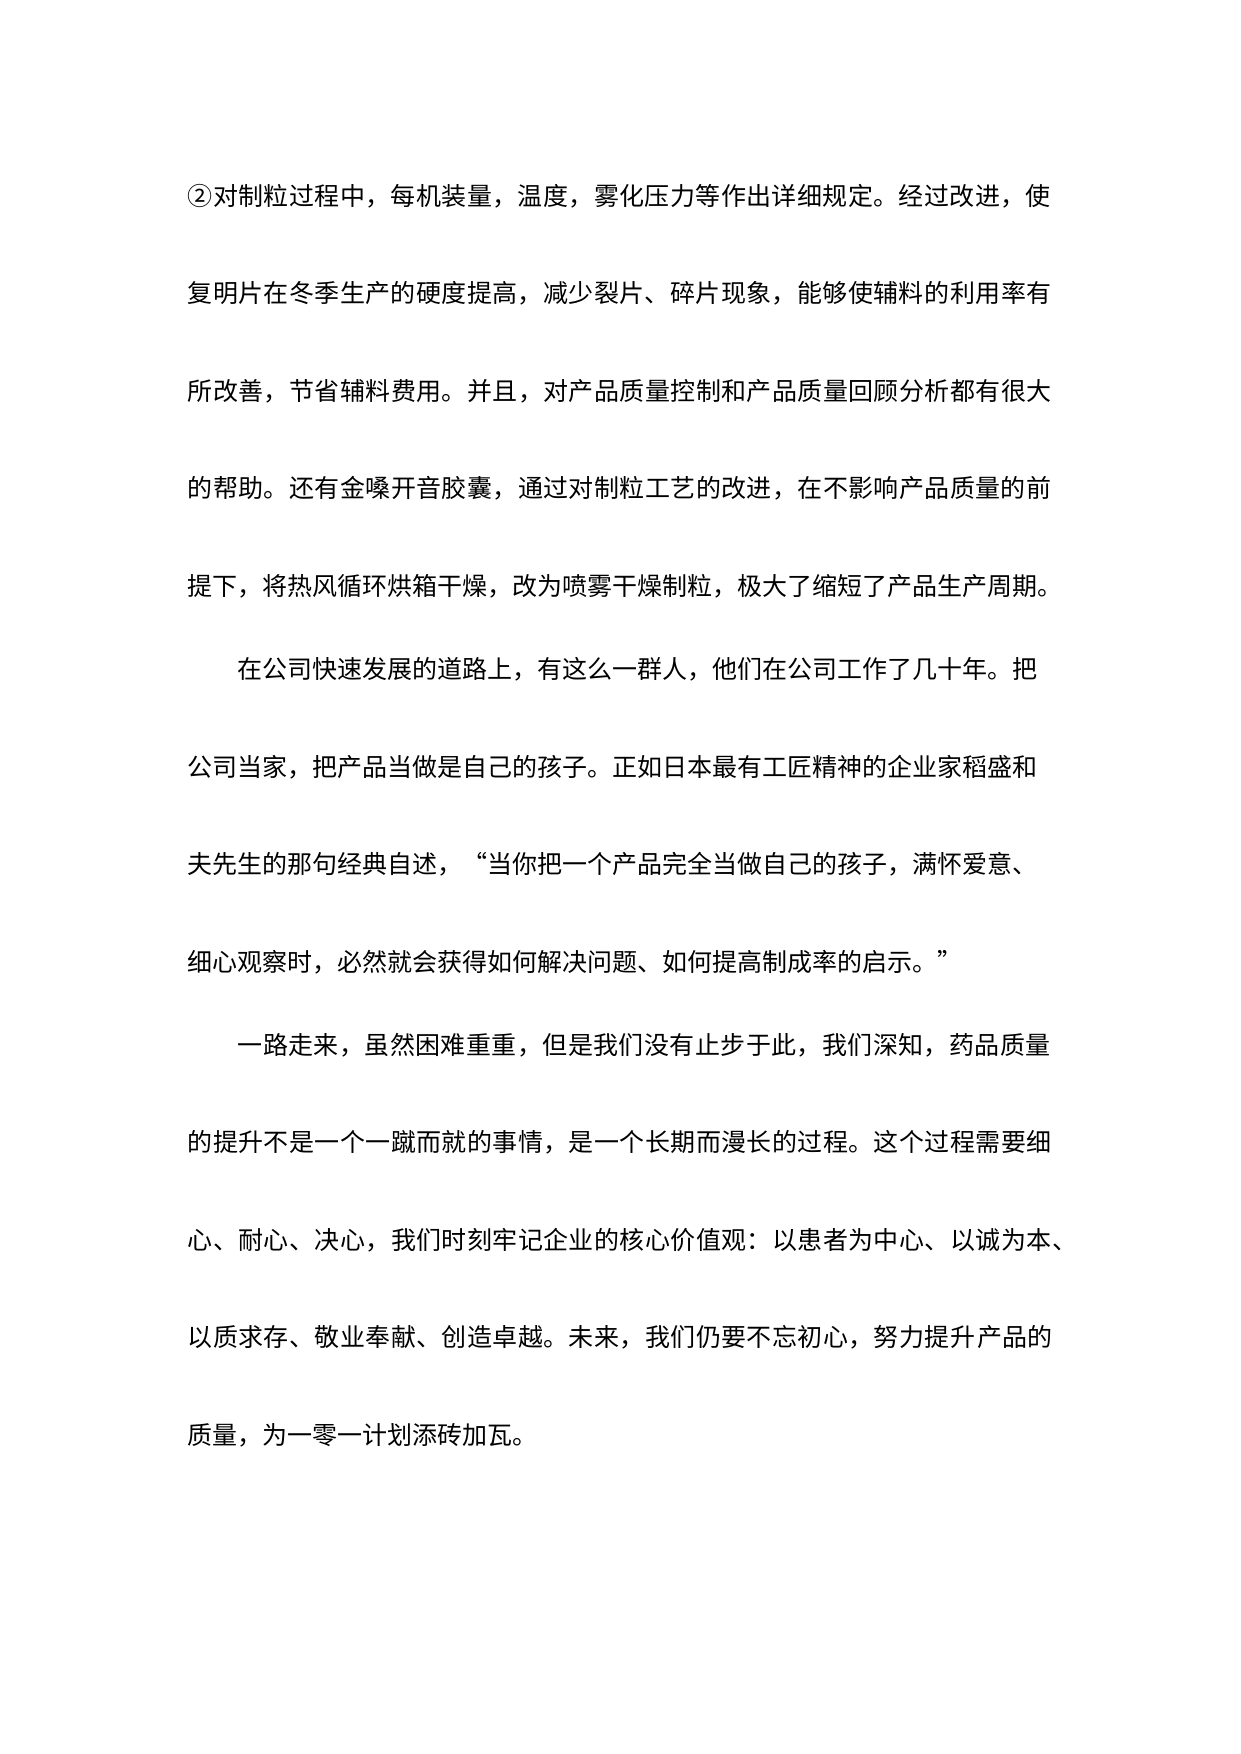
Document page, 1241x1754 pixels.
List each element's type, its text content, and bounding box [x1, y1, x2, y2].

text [187, 162, 1053, 617]
text 一路走来，虽然困难重重，但是我们没有止步于此，我们深知，药品质量的提升不是一个一蹴而就的事情，是一个长期而漫长的过程。这个过程需要细心、耐心、决心，我们时刻牢记企业的核心价值观：以患者为中心、以诚为本、以质求存、敬业奉献、创造卓越。未来，我们仍要不忘初心，努力提升产品的质量，为一零一计划添砖加瓦。 [187, 1011, 1053, 1466]
text 在公司快速发展的道路上，有这么一群人，他们在公司工作了几十年。把公司当家，把产品当做是自己的孩子。正如日本最有工匠精神的企业家稻盛和夫先生的那句经典自述，“当你把一个产品完全当做自己的孩子，满怀爱意、细心观察时，必然就会获得如何解决问题、如何提高制成率的启示。” [187, 635, 1053, 993]
